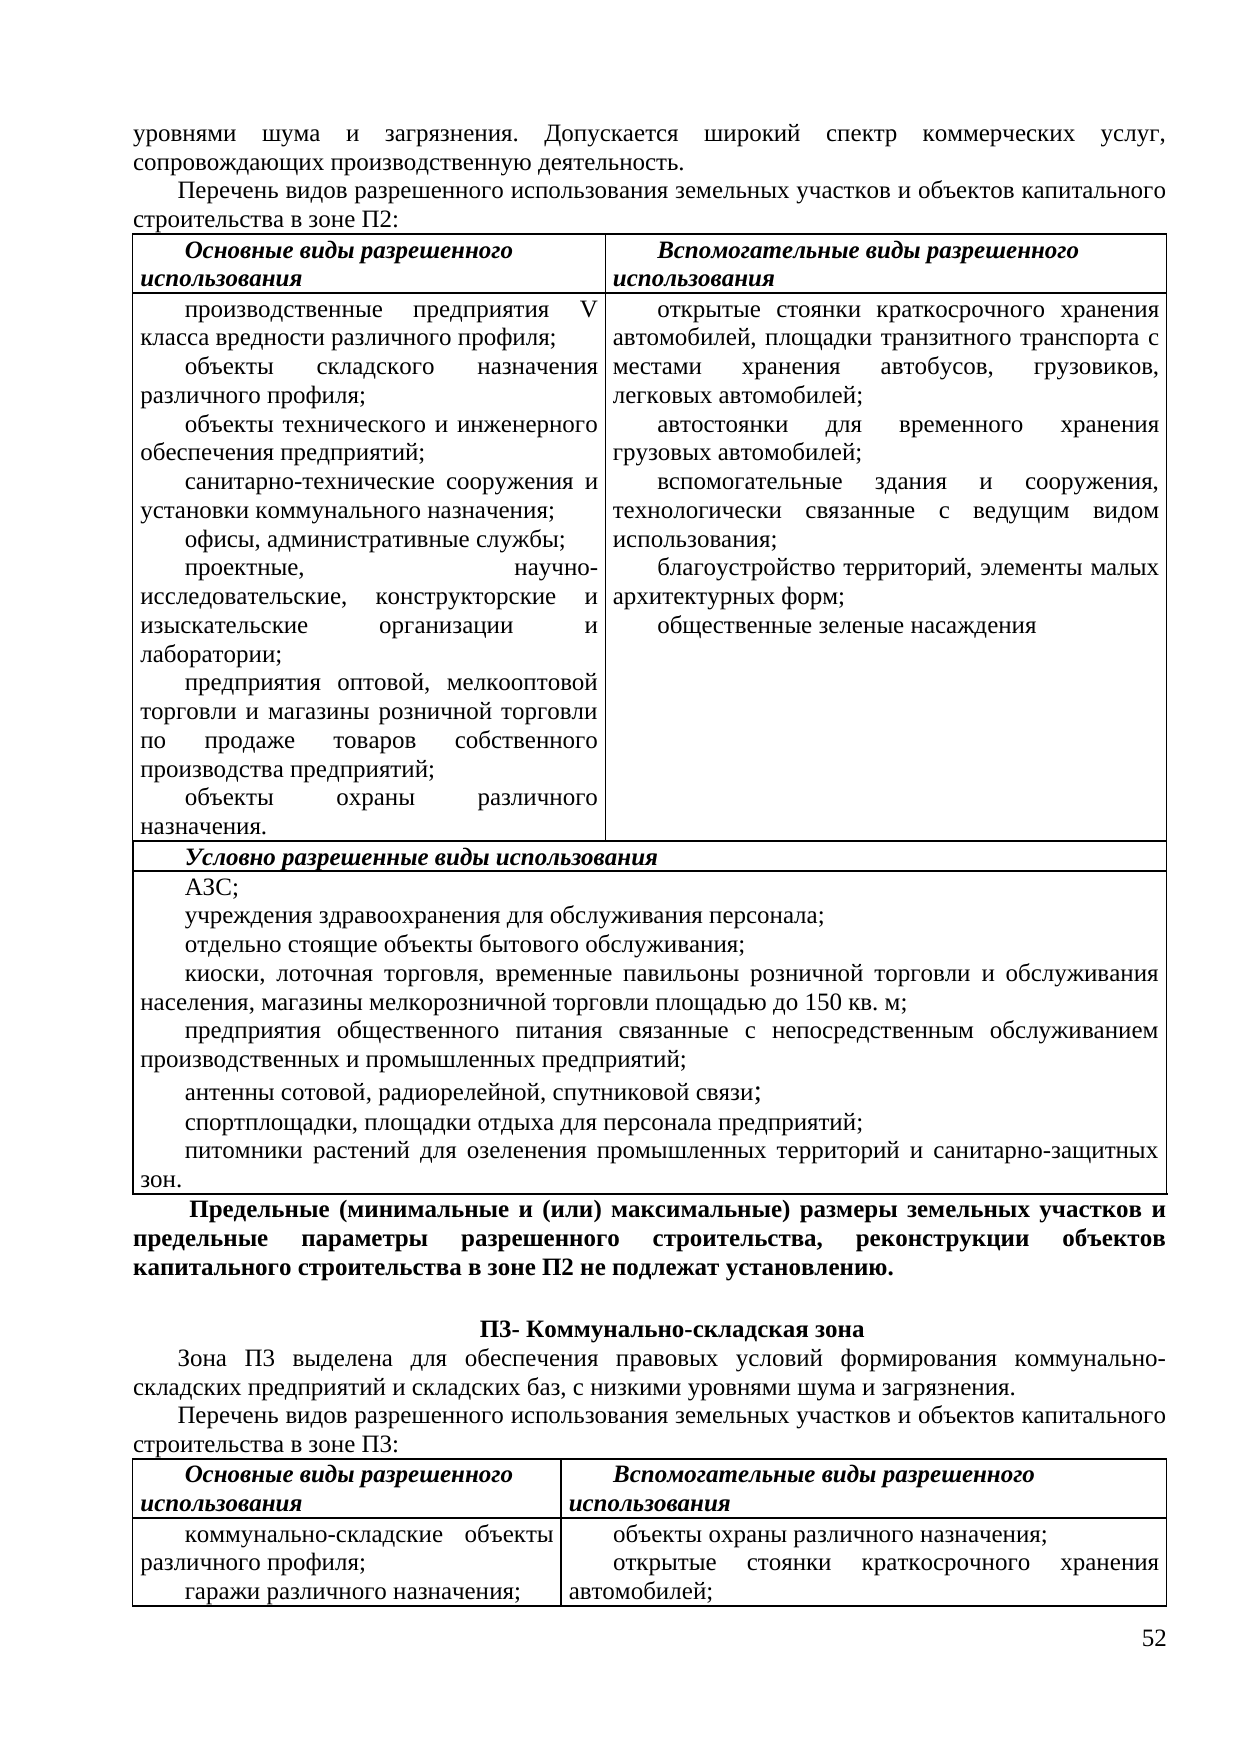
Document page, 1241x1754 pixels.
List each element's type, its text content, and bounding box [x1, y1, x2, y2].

table_cell АЗС; учреждения здравоохранения для обслуживания персонала; отдельно стоящие объекты бытового обслуживания; киоски, лоточная торговля, временные павильоны розничной торговли и обслуживания населения, магазины мелкорозничной торговли площадью до ; предприятия общественного питания связанные с непосредственным обслуживанием производственных и промышленных предприятий; антенны сотовой, радиорелейной, спутниковой связи; спортплощадки, площадки отдыха для персонала предприятий; питомники растений для озеленения промышленных территорий и санитарно-защитных зон. [134, 872, 1166, 1193]
text Перечень видов разрешенного использования земельных участков и объектов капитального строительства в зоне П2: [133, 176, 1167, 233]
table_cell открытые стоянки краткосрочного хранения автомобилей, площадки транзитного транспорта с местами хранения автобусов, грузовиков, легковых автомобилей; автостоянки для временного хранения грузовых автомобилей; вспомогательные здания и сооружения, технологически связанные с ведущим видом использования; благоустройство территорий, элементы малых архитектурных форм; общественные зеленые насаждения [606, 294, 1166, 840]
table_header Основные виды разрешенного использования [133, 235, 605, 292]
text П3- Коммунально-складская зона [133, 1314, 1167, 1343]
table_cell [133, 1519, 560, 1605]
table_header Вспомогательные виды разрешенного использования [562, 1460, 1166, 1517]
table_header Вспомогательные виды разрешенного использования [606, 235, 1166, 292]
text Предельные (минимальные и (или) максимальные) размеры земельных участков и предельные параметры разрешенного строительства, реконструкции объектов капитального строительства в зоне П2 не подлежат установлению. [133, 1195, 1167, 1281]
text Зона П3 выделена для обеспечения правовых условий формирования коммунально-складских предприятий и складских баз, с низкими уровнями шума и загрязнения. [133, 1343, 1167, 1401]
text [133, 118, 1167, 176]
table_header Основные виды разрешенного использования [133, 1460, 560, 1517]
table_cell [562, 1519, 1166, 1605]
table_cell производственные предприятия V класса вредности различного профиля; объекты складского назначения различного профиля; объекты технического и инженерного обеспечения предприятий; санитарно-технические сооружения и установки коммунального назначения; офисы, административные службы; проектные, научно-исследовательские, конструкторские и изыскательские организации и лаборатории; предприятия оптовой, мелкооптовой торговли и магазины розничной торговли по продаже товаров собственного производства предприятий; объекты охраны различного назначения. [133, 294, 605, 840]
table_cell Условно разрешенные виды использования [134, 842, 1166, 870]
text Перечень видов разрешенного использования земельных участков и объектов капитального строительства в зоне П3: [133, 1401, 1167, 1458]
